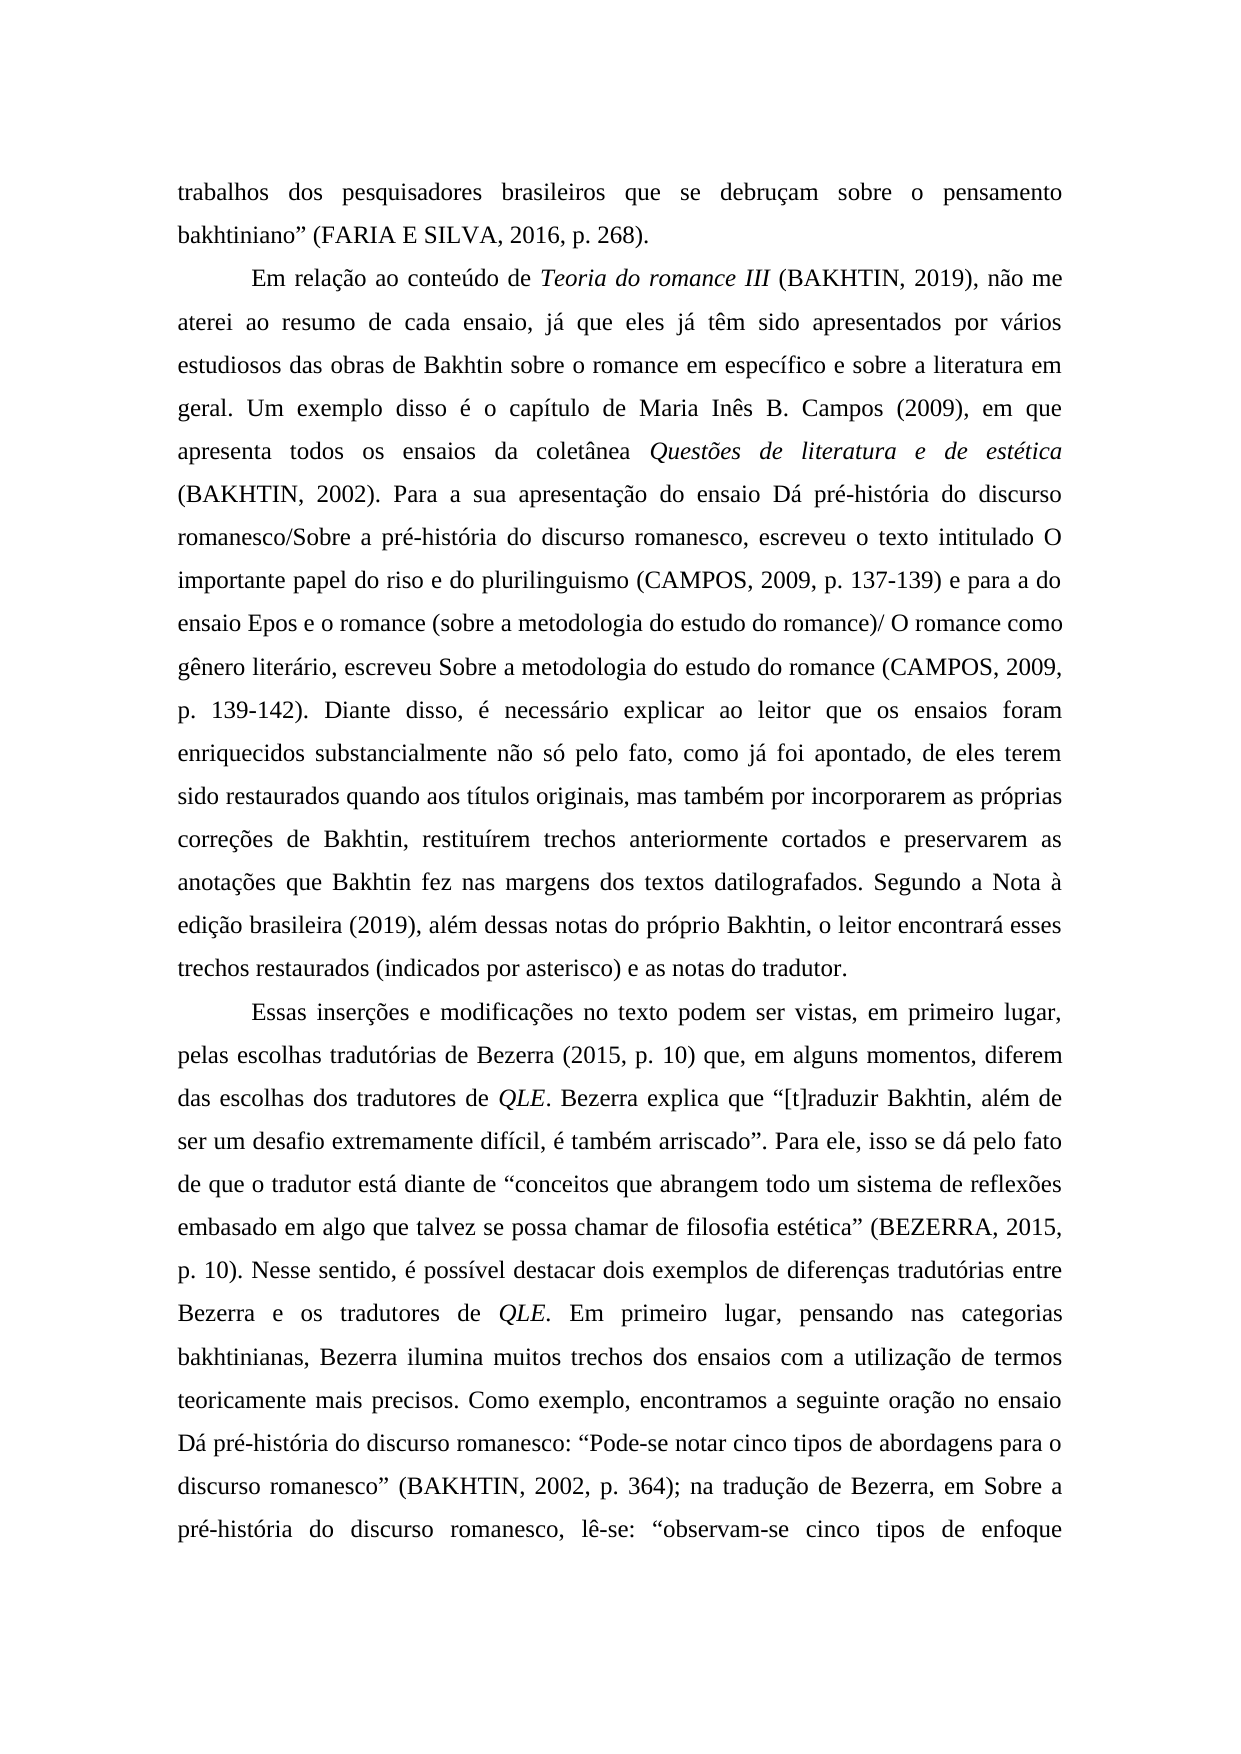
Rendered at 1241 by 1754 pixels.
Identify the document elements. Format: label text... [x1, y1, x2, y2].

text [177, 997, 1063, 1543]
text Em relação ao conteúdo de Teoria do romance III (BAKHTIN, 2019), não me aterei ao resumo de cada ensaio, já que eles já têm sido apresentados por vários estudiosos das obras de Bakhtin sobre o romance em específico e sobre a literatura em geral. Um exemplo disso é o capítulo de Maria Inês B. Campos (2009), em que apresenta todos os ensaios da coletânea Questões de literatura e de estética (BAKHTIN, 2002). Para a sua apresentação do ensaio Dá pré-história do discurso romanesco/Sobre a pré-história do discurso romanesco, escreveu o texto intitulado O importante papel do riso e do plurilinguismo (CAMPOS, 2009, p. 137-139) e para a do ensaio Epos e o romance (sobre a metodologia do estudo do romance)/ O romance como gênero literário, escreveu Sobre a metodologia do estudo do romance (CAMPOS, 2009, p. 139-142). Diante disso, é necessário explicar ao leitor que os ensaios foram enriquecidos substancialmente não só pelo fato, como já foi apontado, de eles terem sido restaurados quando aos títulos originais, mas também por incorporarem as próprias correções de Bakhtin, restituírem trechos anteriormente cortados e preservarem as anotações que Bakhtin fez nas margens dos textos datilografados. Segundo a Nota à edição brasileira (2019), além dessas notas do próprio Bakhtin, o leitor encontrará esses trechos restaurados (indicados por asterisco) e as notas do tradutor. [177, 263, 1063, 982]
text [177, 177, 1063, 249]
